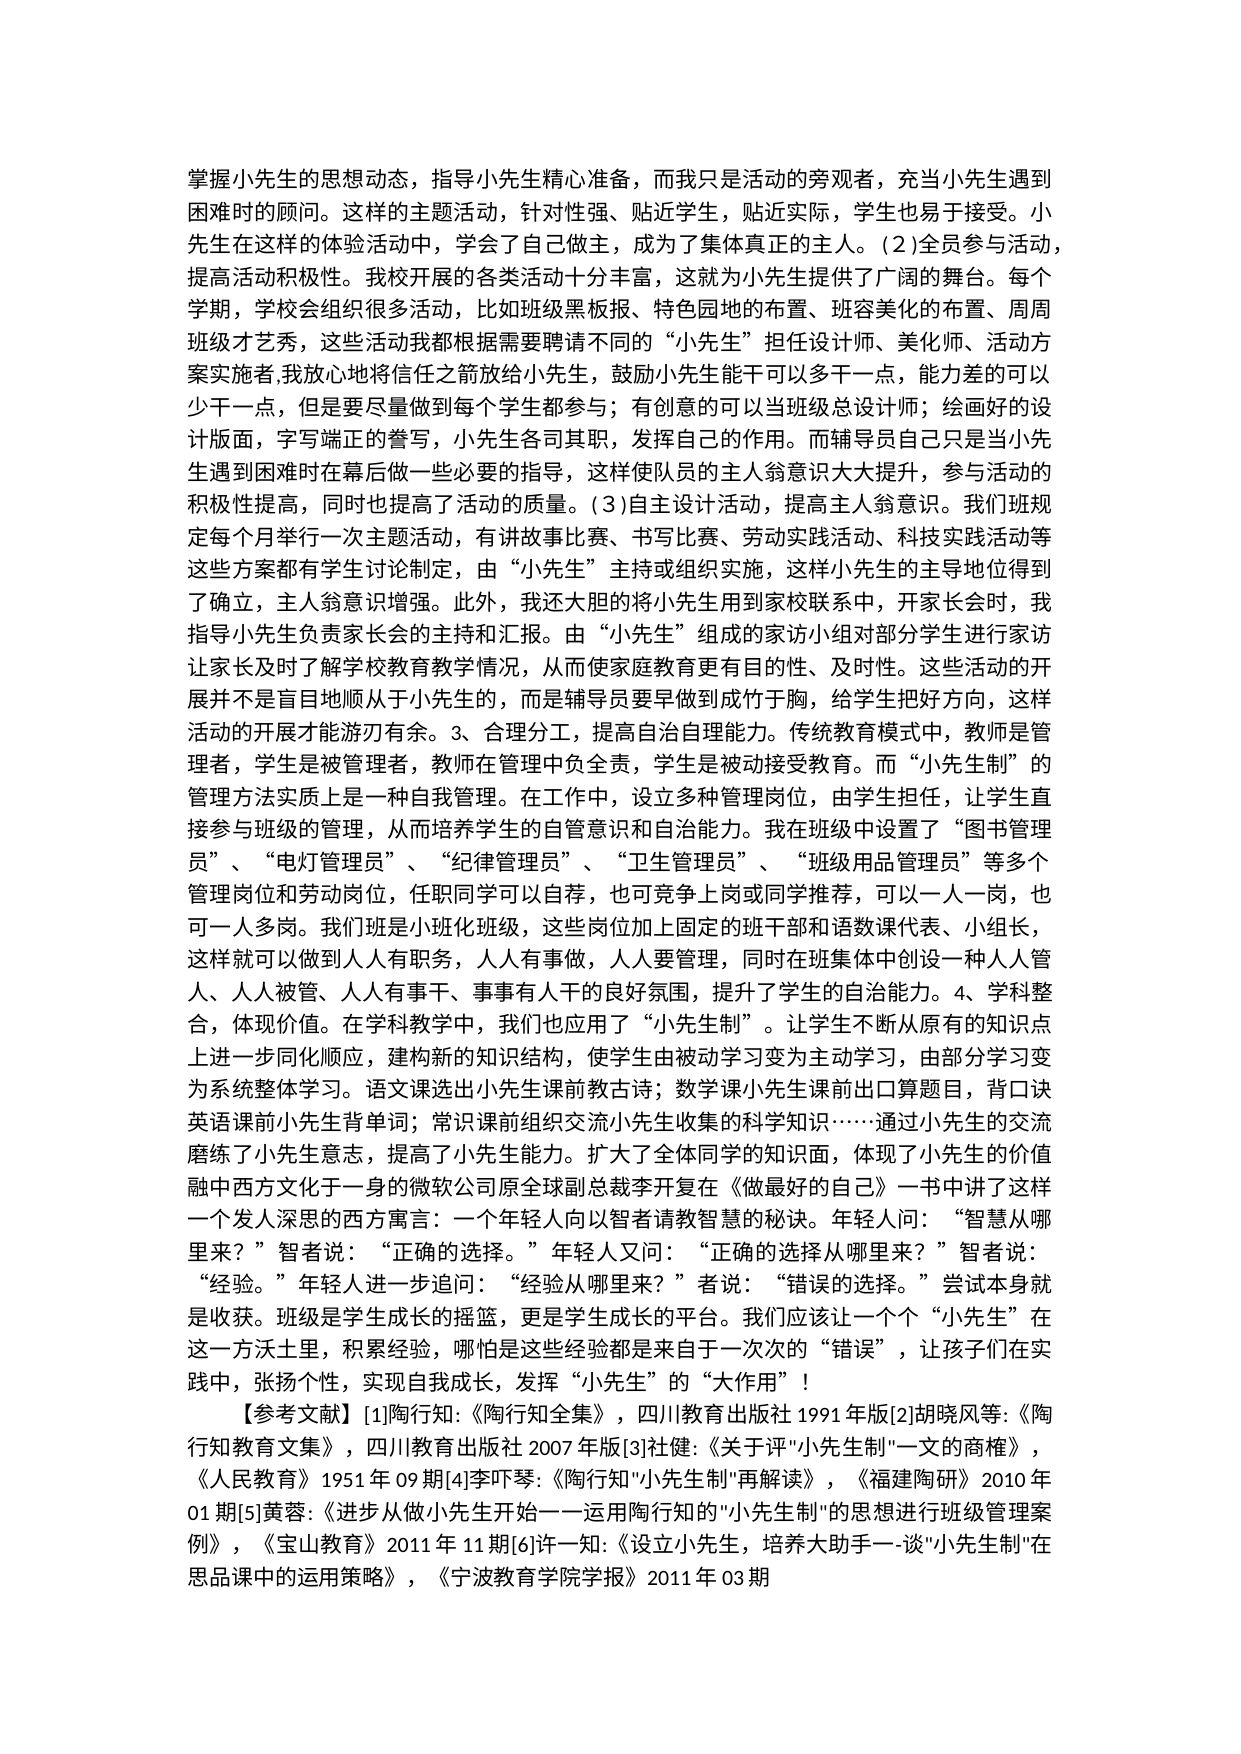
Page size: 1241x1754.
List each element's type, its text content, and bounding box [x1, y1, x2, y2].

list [187, 162, 1053, 1397]
list 【参考文献】[1]陶行知:《陶行知全集》，四川教育出版社1991年版[2]胡晓风等:《陶行知教育文集》，四川教育出版社2007年版[3]社健:《关于评"小先生制"一文的商榷》，《人民教育》1951年09期[4]李吓琴:《陶行知"小先生制"再解读》，《福建陶研》2010年01期[5]黄蓉:《进步从做小先生开始一一运用陶行知的"小先生制"的思想进行班级管理案例》，《宝山教育》2011年11期[6]许一知:《设立小先生，培养大助手一-谈"小先生制"在思品课中的运用策略》，《宁波教育学院学报》2011年03期 [187, 1397, 1053, 1592]
